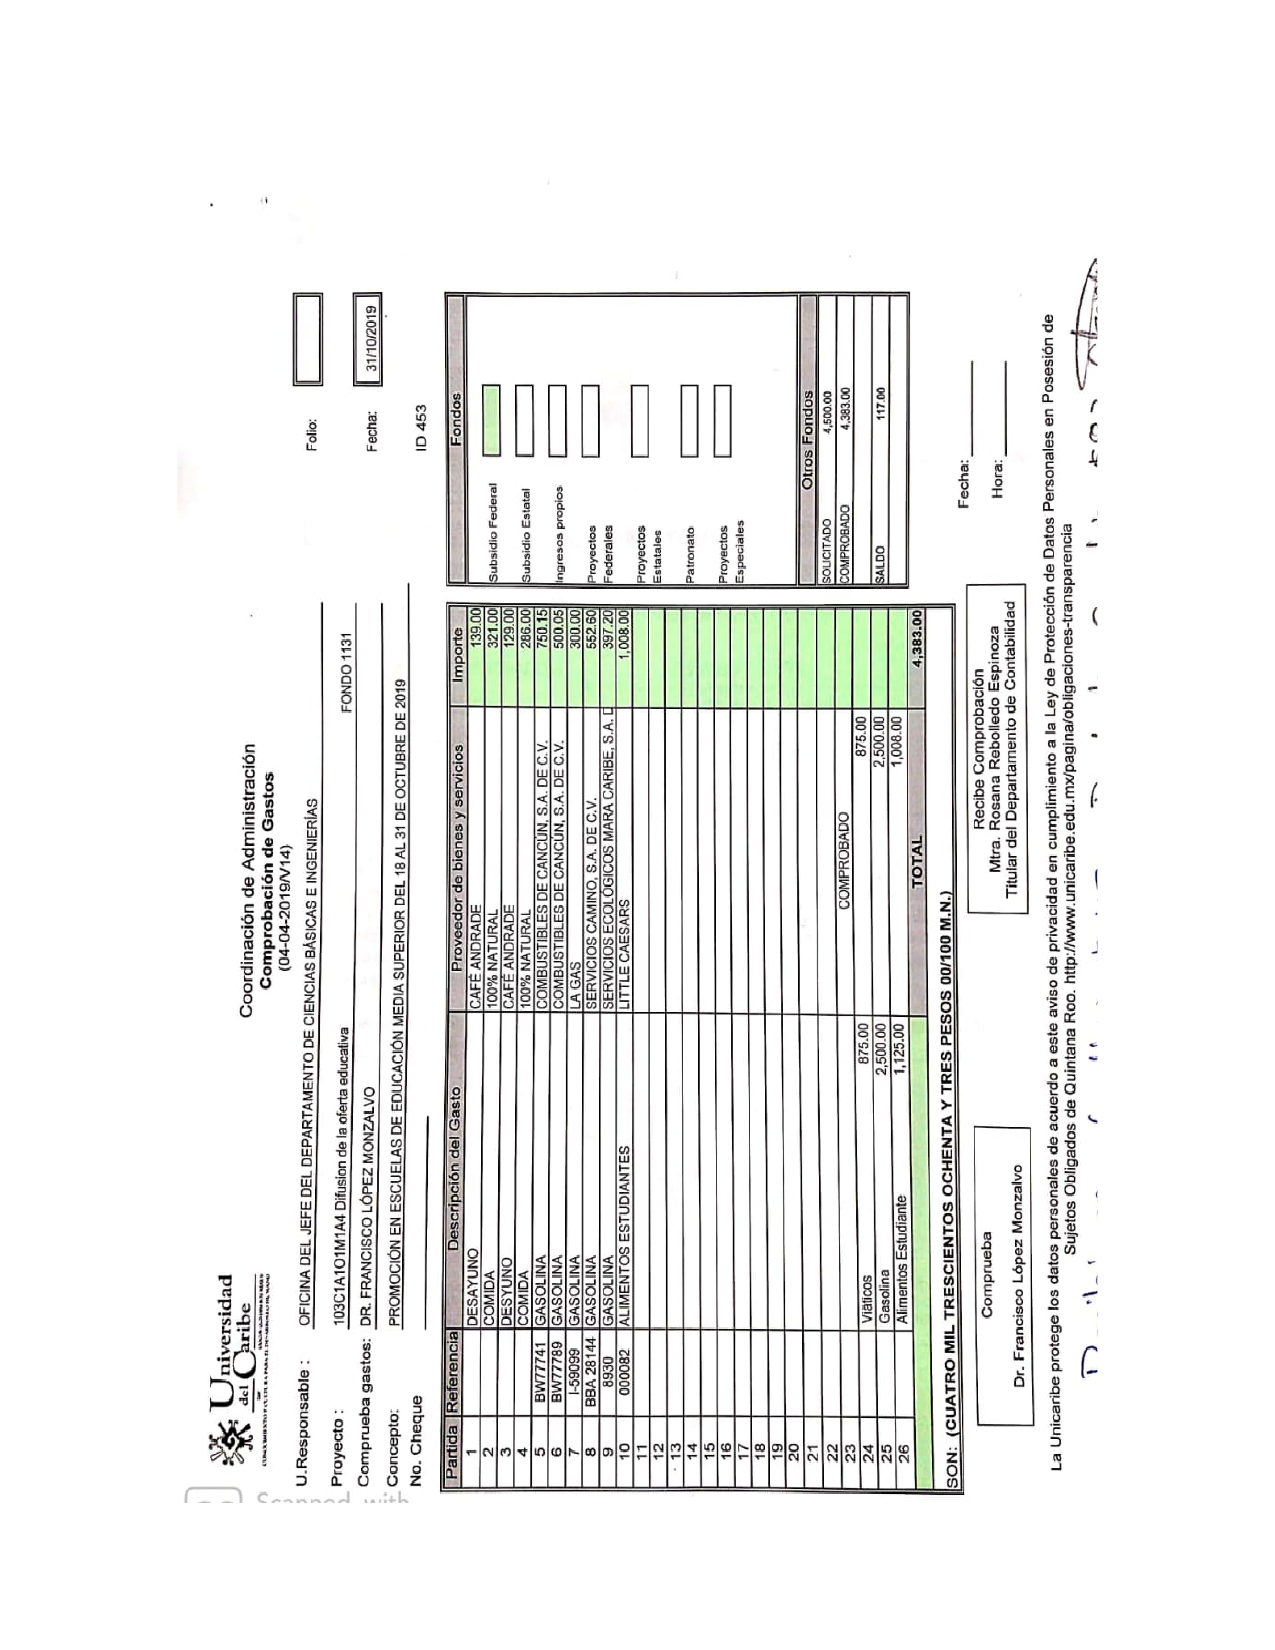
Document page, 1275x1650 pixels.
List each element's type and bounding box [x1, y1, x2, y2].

picture [177, 147, 1098, 1503]
